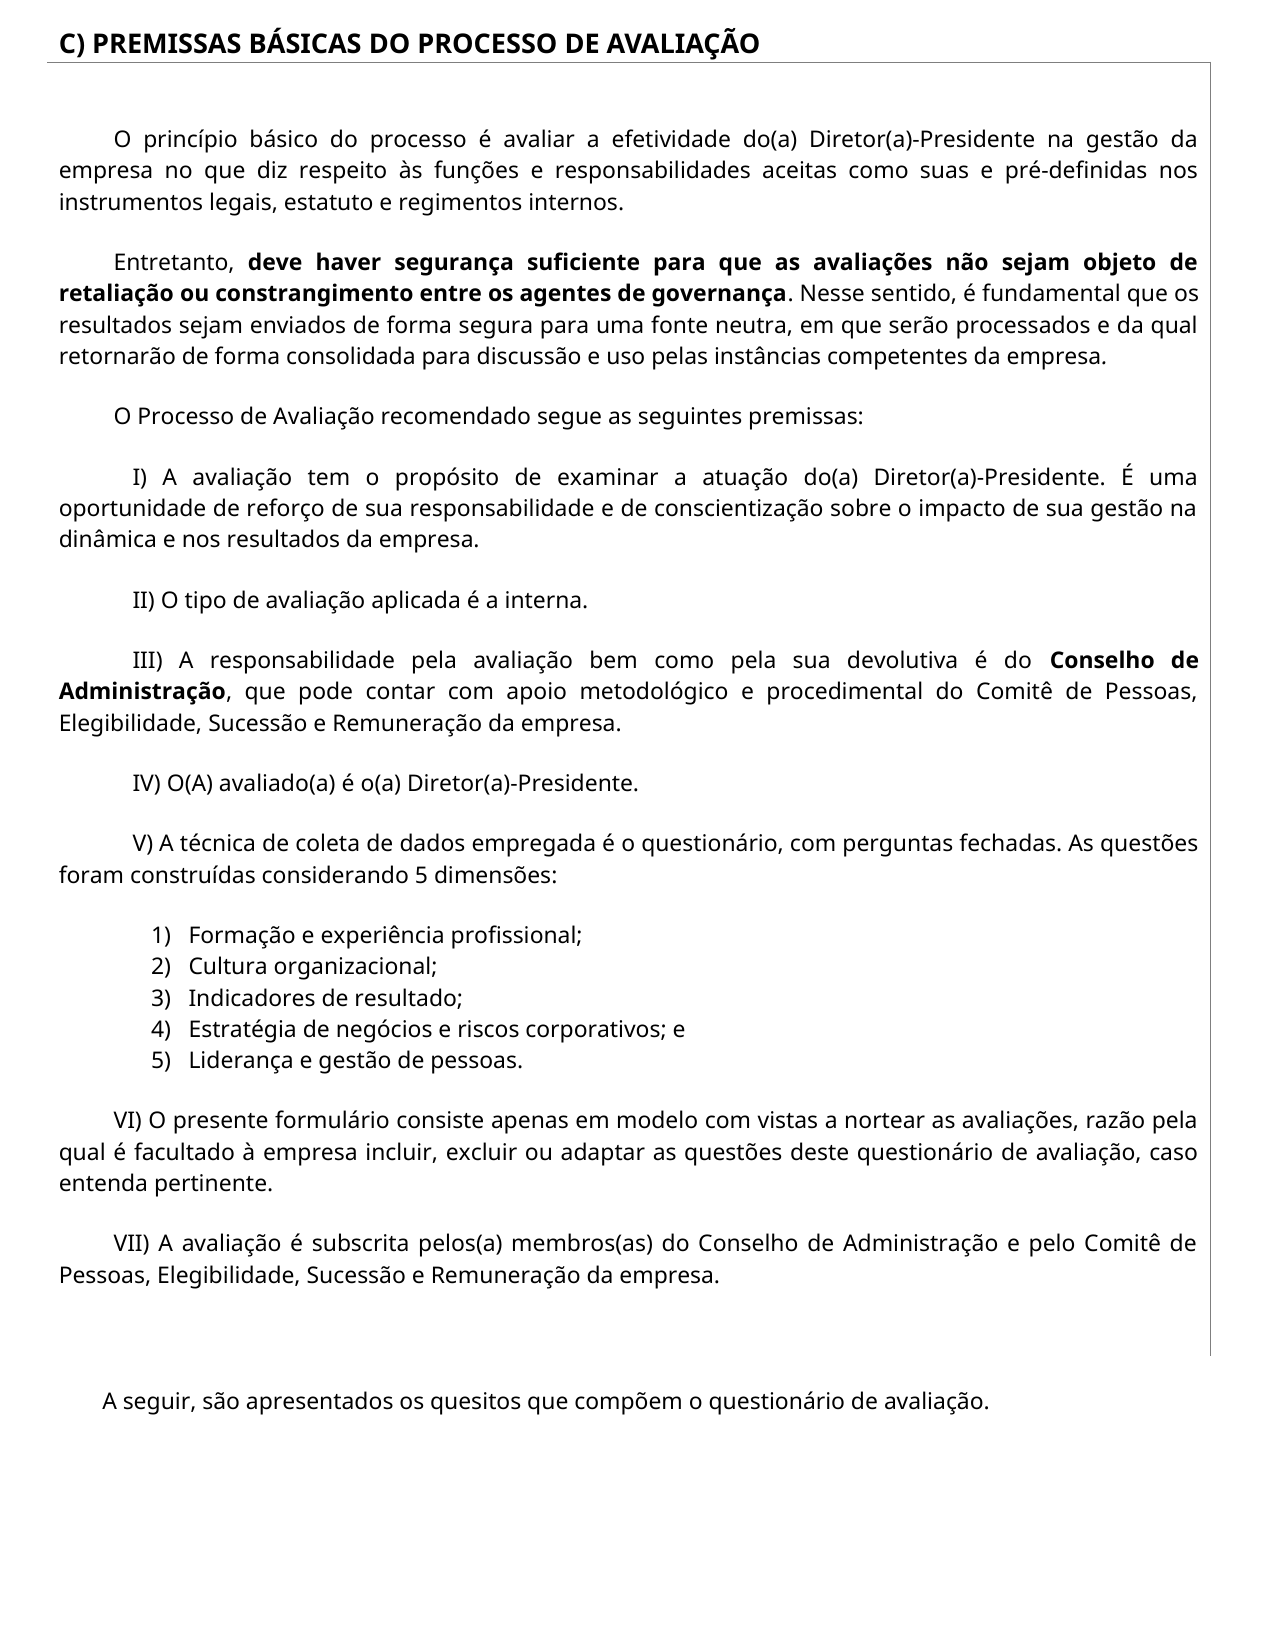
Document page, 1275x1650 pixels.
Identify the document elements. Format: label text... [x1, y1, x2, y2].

table_header C) PREMISSAS BÁSICAS DO PROCESSO DE AVALIAÇÃO [47, 25, 1210, 62]
text A seguir, são apresentados os quesitos que compõem o questionário de avaliação. [47, 1385, 1228, 1416]
table_cell O princípio básico do processo é avaliar a efetividade do(a) Diretor(a)-Presidente na gestão da empresa no que diz respeito às funções e responsabilidades aceitas como suas e pré-definidas nos instrumentos legais, estatuto e regimentos internos. Entretanto, deve haver segurança suficiente para que as avaliações não sejam objeto de retaliação ou constrangimento entre os agentes de governança. Nesse sentido, é fundamental que os resultados sejam enviados de forma segura para uma fonte neutra, em que serão processados e da qual retornarão de forma consolidada para discussão e uso pelas instâncias competentes da empresa. O Processo de Avaliação recomendado segue as seguintes premissas: I) A avaliação tem o propósito de examinar a atuação do(a) Diretor(a)-Presidente. É uma oportunidade de reforço de sua responsabilidade e de conscientização sobre o impacto de sua gestão na dinâmica e nos resultados da empresa. II) O tipo de avaliação aplicada é a interna. III) A responsabilidade pela avaliação bem como pela sua devolutiva é do Conselho de Administração, que pode contar com apoio metodológico e procedimental do Comitê de Pessoas, Elegibilidade, Sucessão e Remuneração da empresa. IV) O(A) avaliado(a) é o(a) Diretor(a)-Presidente. V) A técnica de coleta de dados empregada é o questionário, com perguntas fechadas. As questões foram construídas considerando 5 dimensões: Formação e experiência profissional; Cultura organizacional; Indicadores de resultado; Estratégia de negócios e riscos corporativos; e Liderança e gestão de pessoas. VI) O presente formulário consiste apenas em modelo com vistas a nortear as avaliações, razão pela qual é facultado à empresa incluir, excluir ou adaptar as questões deste questionário de avaliação, caso entenda pertinente. VII) A avaliação é subscrita pelos(a) membros(as) do Conselho de Administração e pelo Comitê de Pessoas, Elegibilidade, Sucessão e Remuneração da empresa. [47, 63, 1210, 1356]
